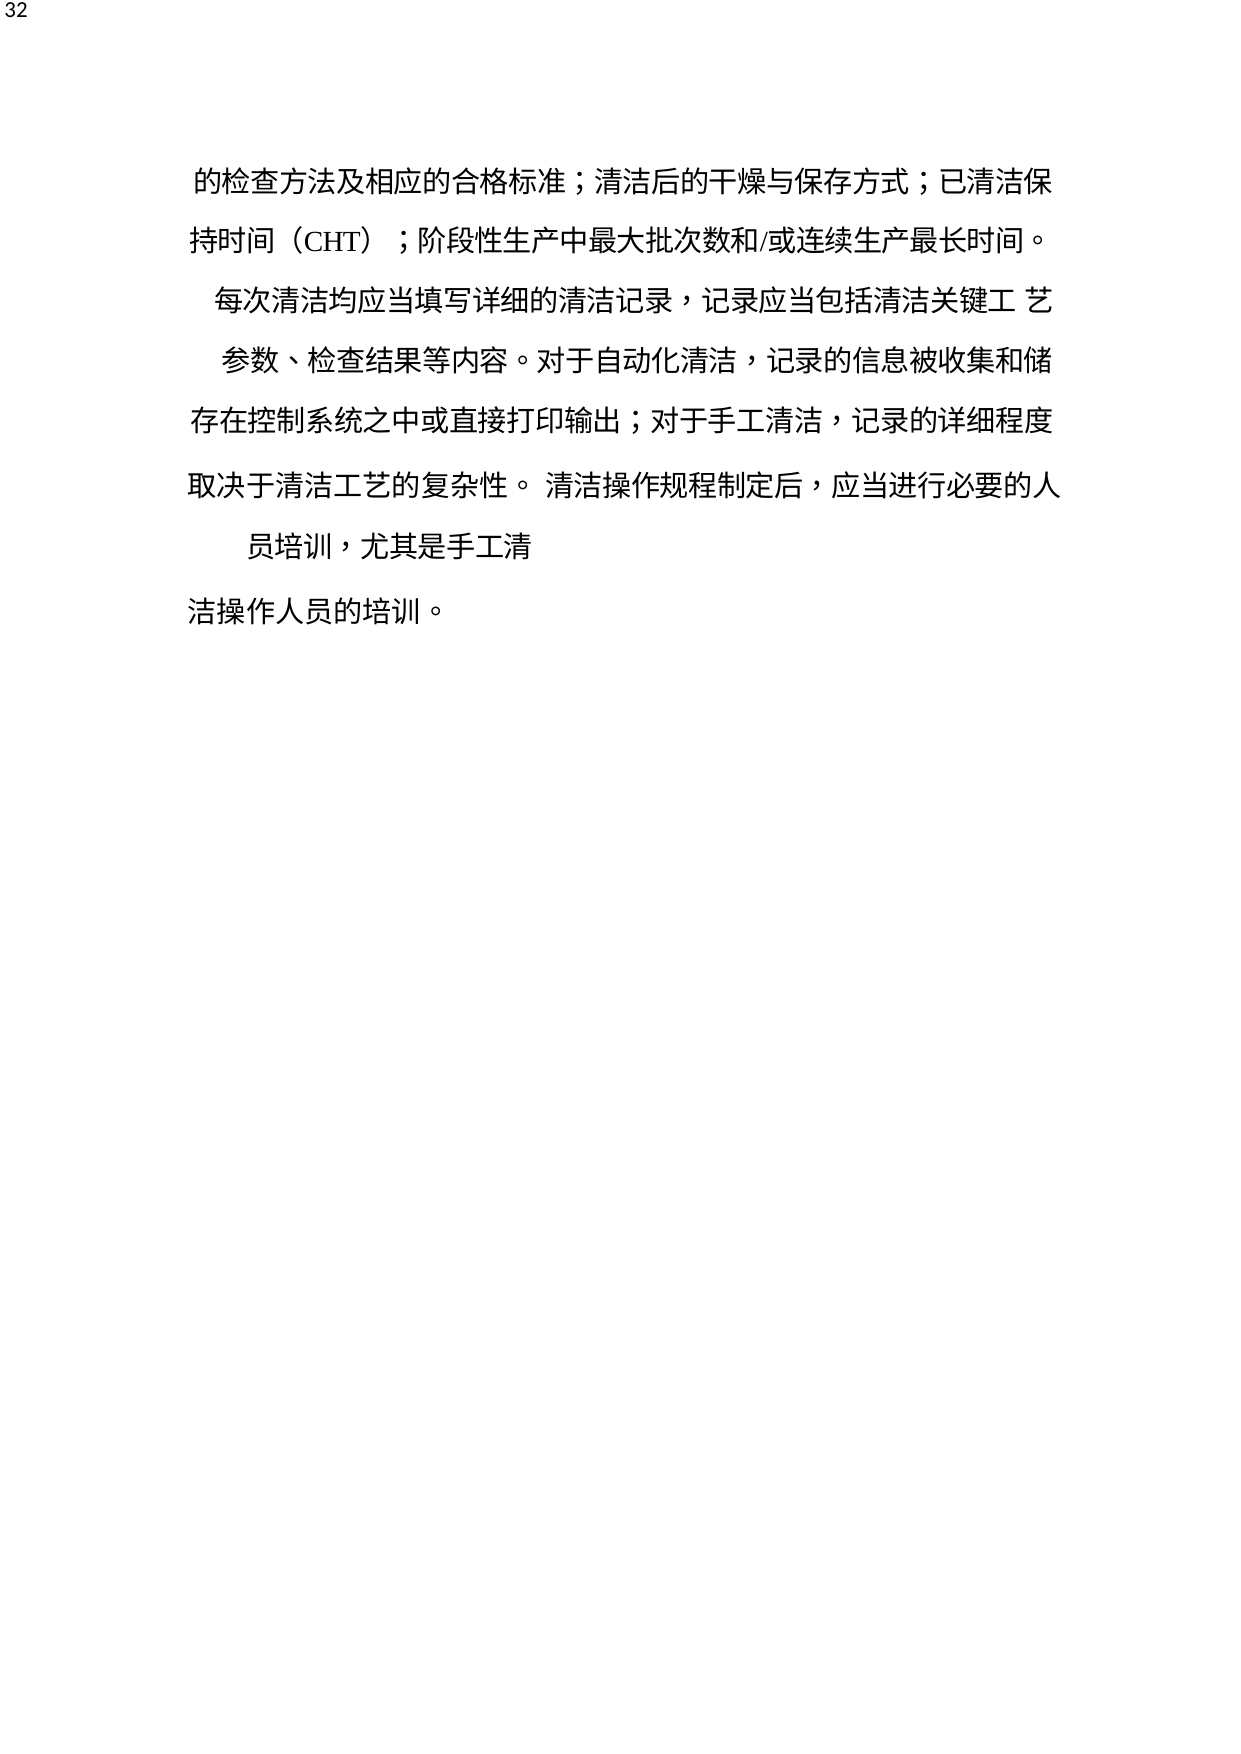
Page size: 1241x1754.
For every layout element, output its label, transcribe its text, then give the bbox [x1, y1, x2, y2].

text 洁操作人员的培训。 [187, 591, 1065, 631]
text 取决于清洁工艺的复杂性。 清洁操作规程制定后，应当进行必要的人员培训，尤其是手工清 [187, 466, 1065, 566]
text 的检查方法及相应的合格标准；清洁后的干燥与保存方式；已清洁保 持时间（CHT）；阶段性生产中最大批次数和/或连续生产最长时间。 每次清洁均应当填写详细的清洁记录，记录应当包括清洁关键工 艺参数、检查结果等内容。对于自动化清洁，记录的信息被收集和储 存在控制系统之中或直接打印输出；对于手工清洁，记录的详细程度 [187, 161, 1053, 440]
